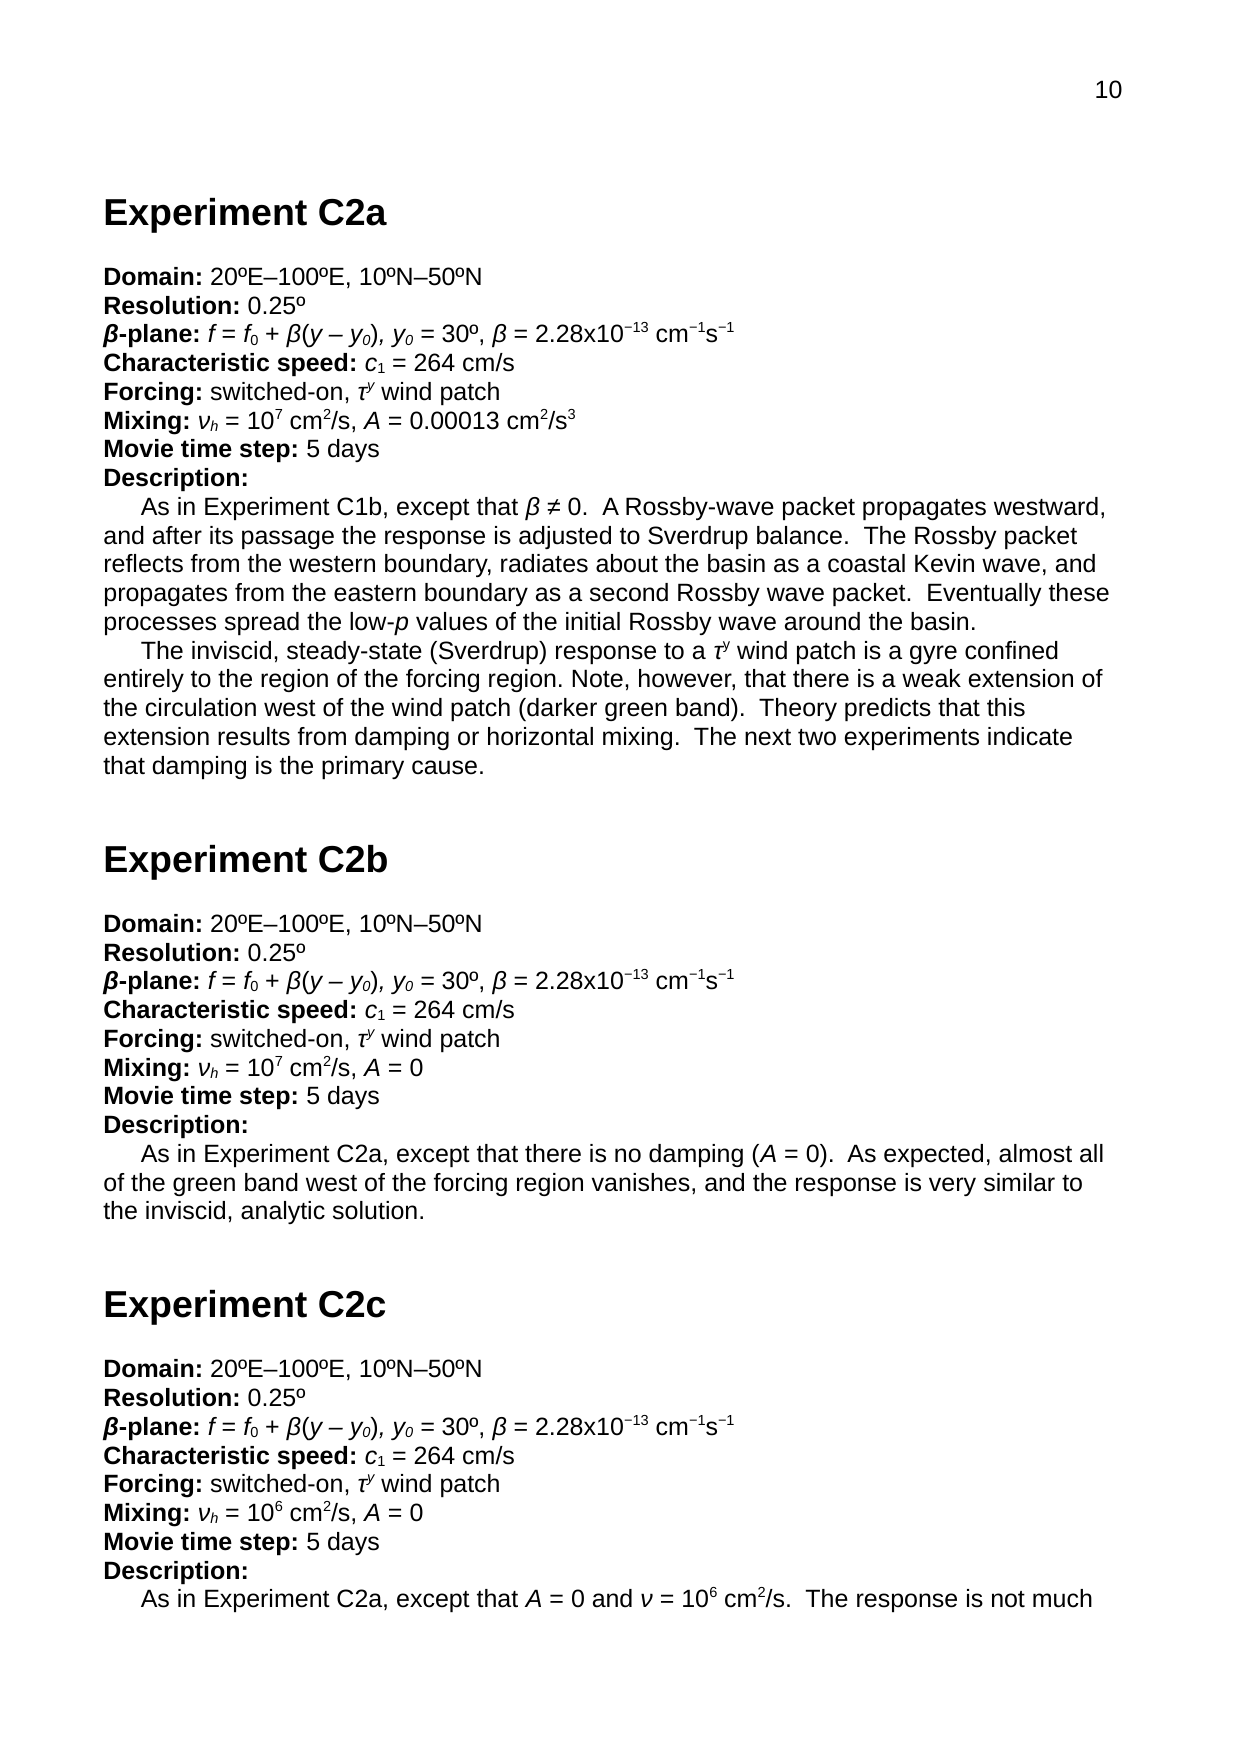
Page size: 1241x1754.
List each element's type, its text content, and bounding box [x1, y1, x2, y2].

text Mixing: νh = 107 cm2/s, A = 0 [103, 1052, 1122, 1081]
text As in Experiment C1b, except that β ≠ 0. A Rossby-wave packet propagates westward, and after its passage the response is adjusted to Sverdrup balance. The Rossby packet reflects from the western boundary, radiates about the basin as a coastal Kevin wave, and propagates from the eastern boundary as a second Rossby wave packet. Eventually these processes spread the low-p values of the initial Rossby wave around the basin. [103, 492, 1122, 636]
text Forcing: switched-on, τy wind patch [103, 377, 1122, 406]
text As in Experiment C2a, except that there is no damping (A = 0). As expected, almost all of the green band west of the forcing region vanishes, and the response is very similar to the inviscid, analytic solution. [103, 1139, 1122, 1225]
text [103, 1584, 1122, 1613]
text Experiment C2c [103, 1282, 1122, 1326]
text The inviscid, steady-state (Sverdrup) response to a τy wind patch is a gyre confined entirely to the region of the forcing region. Note, however, that there is a weak extension of the circulation west of the wind patch (darker green band). Theory predicts that this extension results from damping or horizontal mixing. The next two experiments indicate that damping is the primary cause. [103, 636, 1122, 779]
text Experiment C2b [103, 837, 1122, 880]
text Movie time step: 5 days [103, 1527, 1122, 1556]
text Resolution: 0.25º [103, 1383, 1122, 1412]
text Domain: 20ºE–100ºE, 10ºN–50ºN [103, 1354, 1122, 1383]
text Description: [103, 1556, 1122, 1584]
text Description: [103, 463, 1122, 492]
text Mixing: νh = 107 cm2/s, A = 0.00013 cm2/s3 [103, 406, 1122, 434]
text β-plane: f = f0 + β(y – y0), y0 = 30º, β = 2.28x10−13 cm−1s−1 [103, 966, 1122, 995]
text β-plane: f = f0 + β(y – y0), y0 = 30º, β = 2.28x10−13 cm−1s−1 [103, 1412, 1122, 1441]
text Domain: 20ºE–100ºE, 10ºN–50ºN [103, 262, 1122, 291]
text Mixing: νh = 106 cm2/s, A = 0 [103, 1498, 1122, 1527]
text Movie time step: 5 days [103, 1081, 1122, 1110]
text Characteristic speed: c1 = 264 cm/s [103, 995, 1122, 1024]
text Resolution: 0.25º [103, 937, 1122, 966]
text Domain: 20ºE–100ºE, 10ºN–50ºN [103, 909, 1122, 937]
text Forcing: switched-on, τy wind patch [103, 1024, 1122, 1052]
text Forcing: switched-on, τy wind patch [103, 1469, 1122, 1498]
text Description: [103, 1110, 1122, 1139]
text Resolution: 0.25º [103, 291, 1122, 319]
text Movie time step: 5 days [103, 434, 1122, 463]
text Characteristic speed: c1 = 264 cm/s [103, 1441, 1122, 1469]
text Experiment C2a [103, 190, 1122, 233]
text β-plane: f = f0 + β(y – y0), y0 = 30º, β = 2.28x10−13 cm−1s−1 [103, 319, 1122, 348]
text Characteristic speed: c1 = 264 cm/s [103, 348, 1122, 377]
